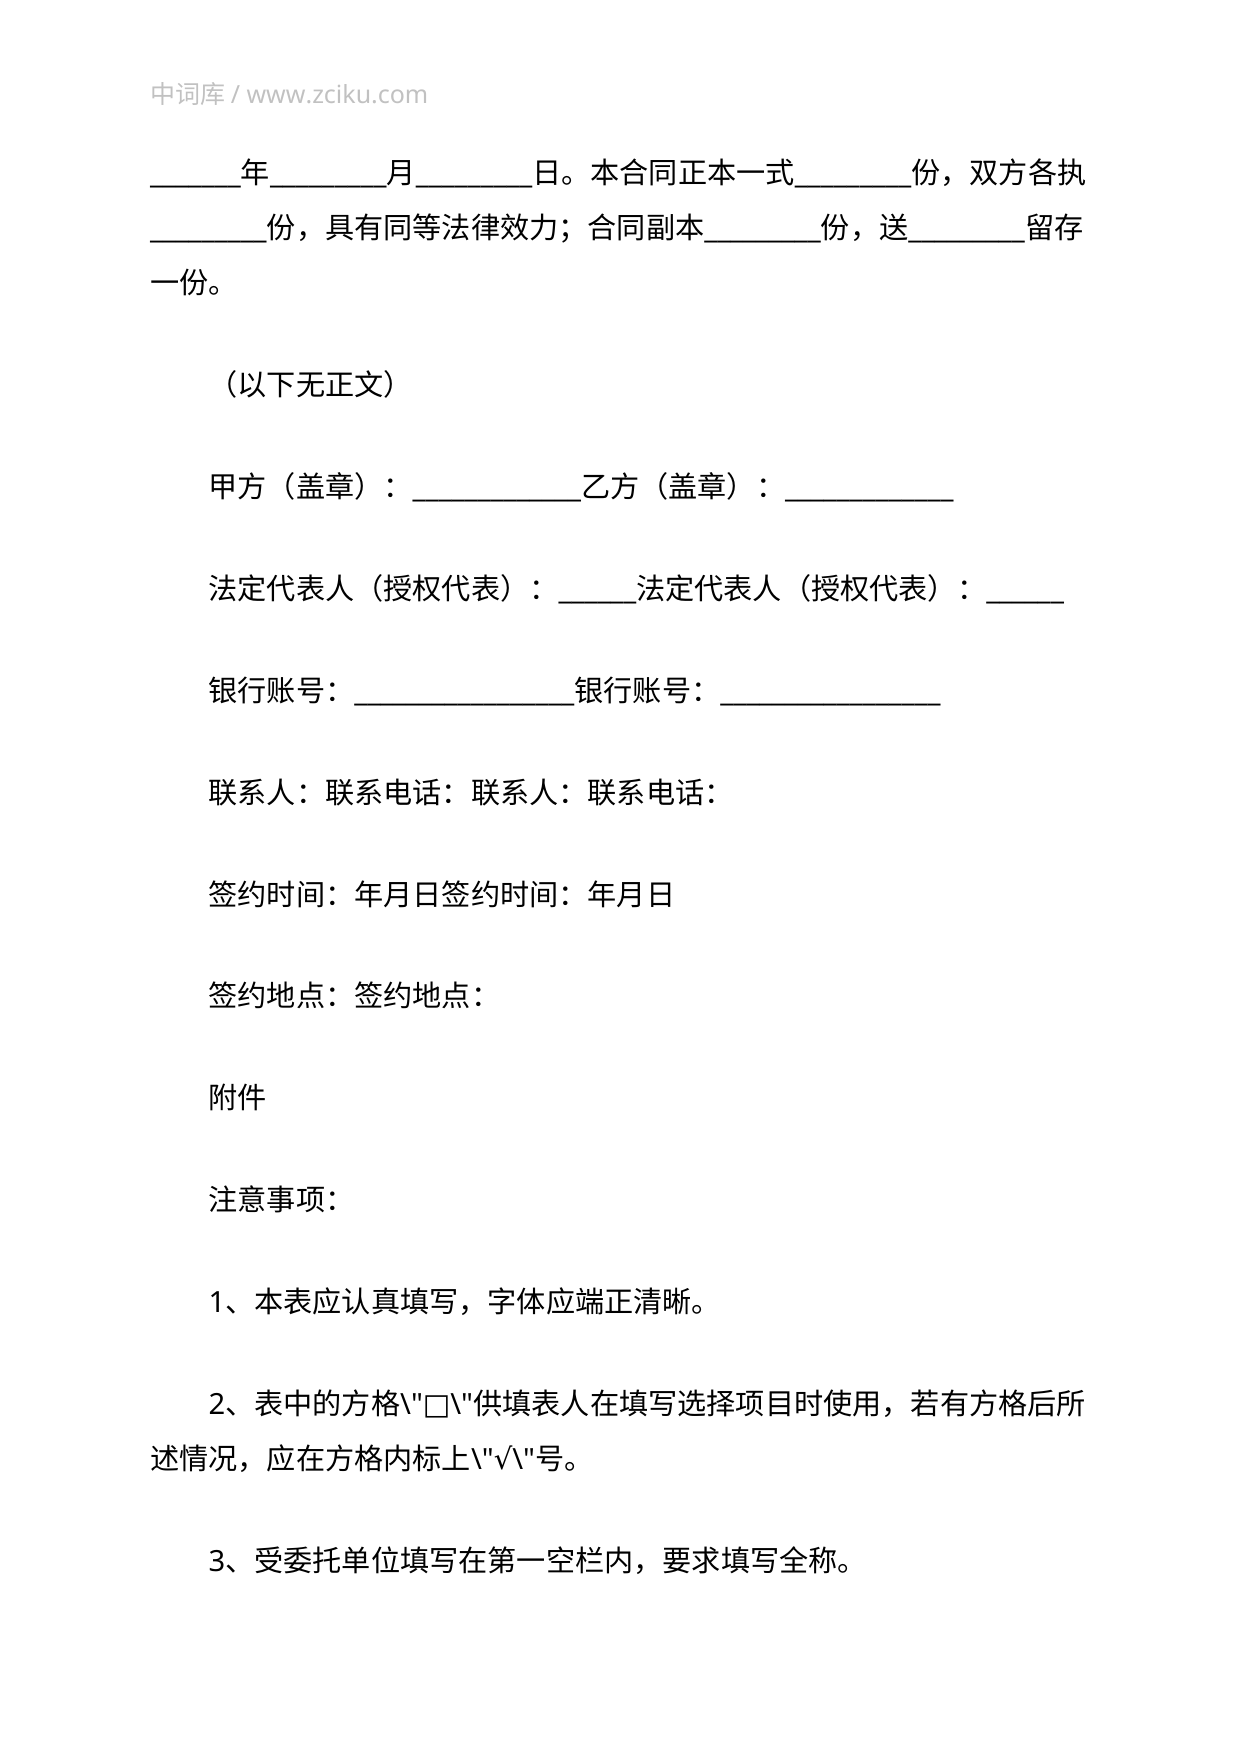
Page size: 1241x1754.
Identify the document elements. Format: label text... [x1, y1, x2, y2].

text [150, 150, 1090, 302]
text 1、本表应认真填写，字体应端正清晰。 [150, 1278, 1090, 1321]
text 甲方（盖章）：_____________乙方（盖章）：_____________ [150, 463, 1090, 506]
text 签约时间：年月日签约时间：年月日 [150, 871, 1090, 913]
text 3、受委托单位填写在第一空栏内，要求填写全称。 [150, 1537, 1090, 1580]
text 2、表中的方格\"□\"供填表人在填写选择项目时使用，若有方格后所述情况，应在方格内标上\"√\"号。 [150, 1380, 1090, 1478]
text （以下无正文） [150, 362, 1090, 404]
text 附件 [150, 1075, 1090, 1117]
text 注意事项： [150, 1177, 1090, 1219]
text 联系人：联系电话：联系人：联系电话： [150, 769, 1090, 812]
text 法定代表人（授权代表）：______法定代表人（授权代表）：______ [150, 566, 1090, 608]
text 银行账号：_________________银行账号：_________________ [150, 667, 1090, 710]
text 签约地点：签约地点： [150, 973, 1090, 1015]
